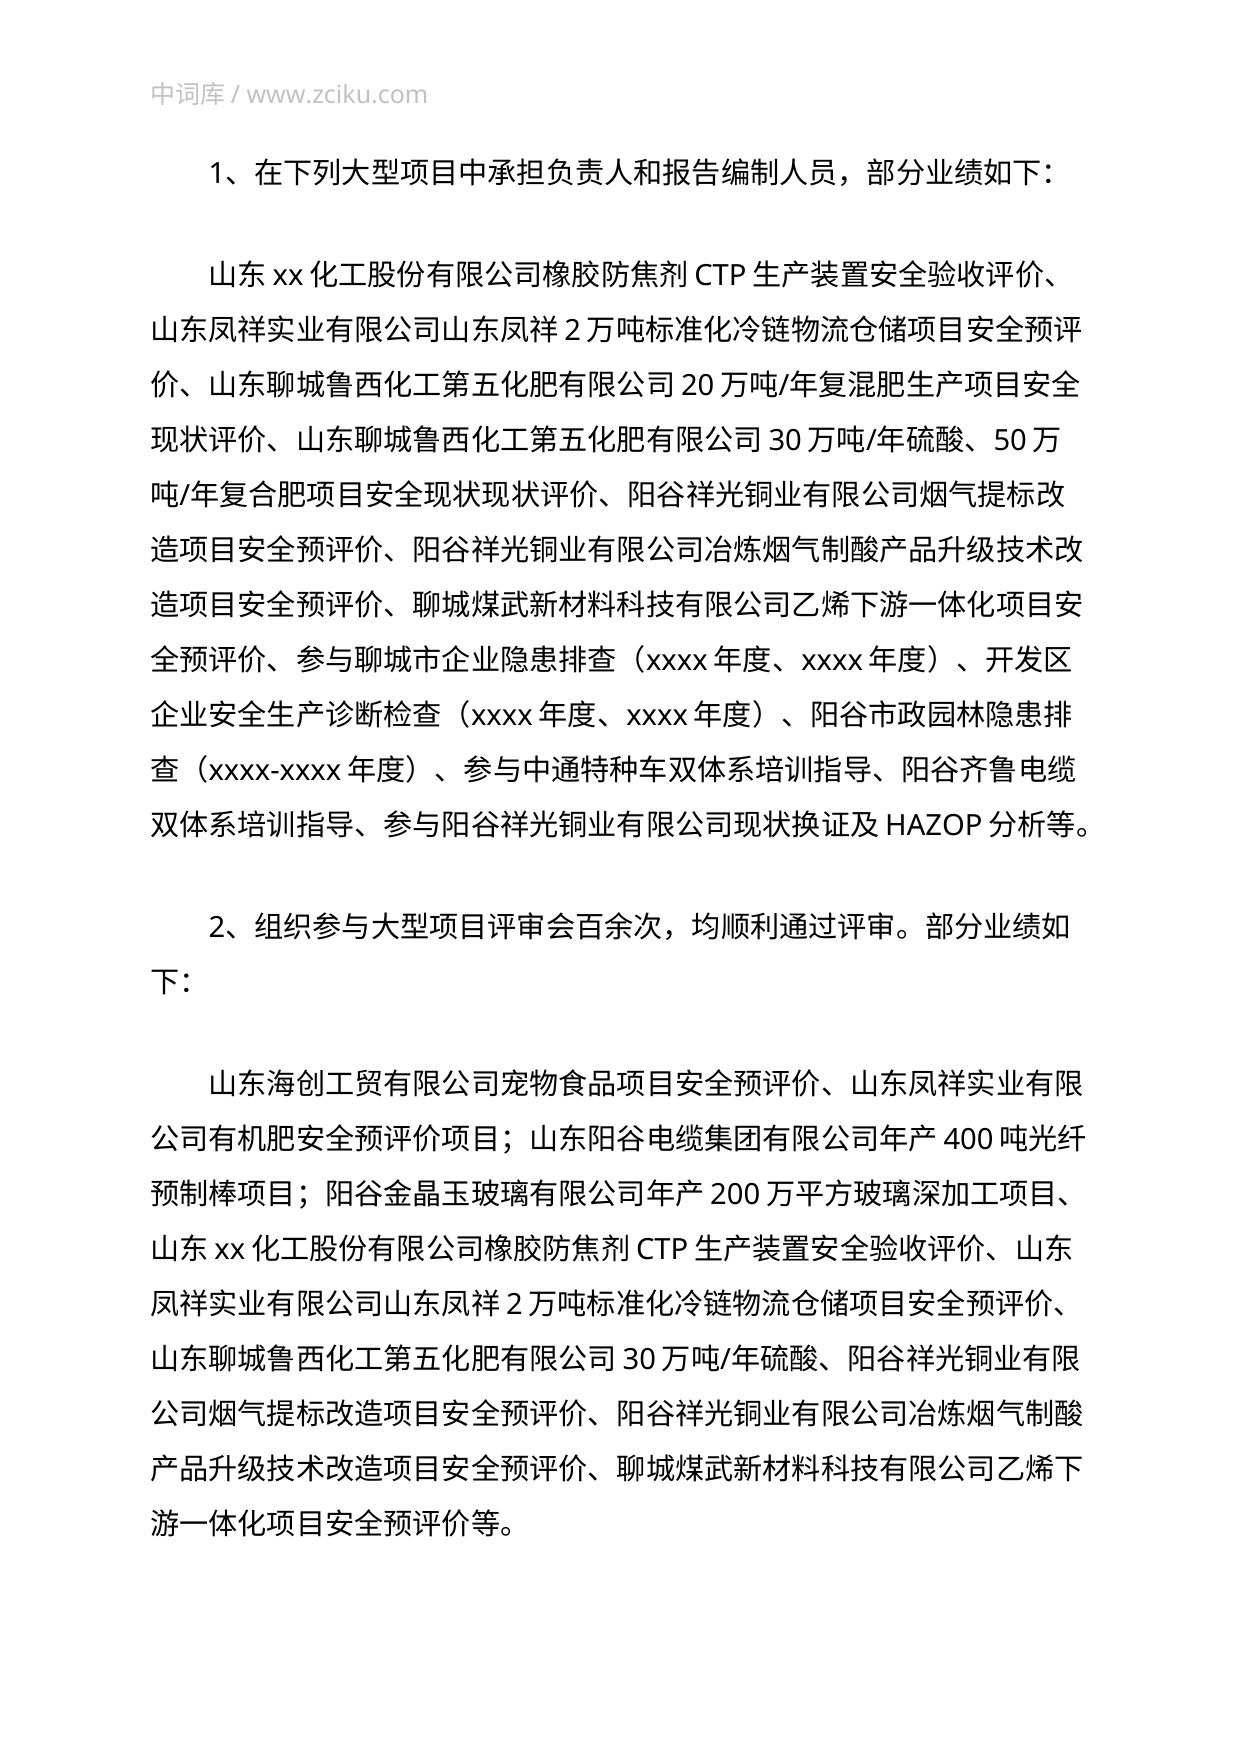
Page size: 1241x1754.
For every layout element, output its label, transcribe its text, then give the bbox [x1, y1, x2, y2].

text 1、在下列大型项目中承担负责人和报告编制人员，部分业绩如下： [150, 150, 1090, 192]
text 山东海创工贸有限公司宠物食品项目安全预评价、山东凤祥实业有限公司有机肥安全预评价项目；山东阳谷电缆集团有限公司年产400吨光纤预制棒项目；阳谷金晶玉玻璃有限公司年产200万平方玻璃深加工项目、山东xx化工股份有限公司橡胶防焦剂CTP生产装置安全验收评价、山东凤祥实业有限公司山东凤祥2万吨标准化冷链物流仓储项目安全预评价、山东聊城鲁西化工第五化肥有限公司30万吨/年硫酸、阳谷祥光铜业有限公司烟气提标改造项目安全预评价、阳谷祥光铜业有限公司冶炼烟气制酸产品升级技术改造项目安全预评价、聊城煤武新材料科技有限公司乙烯下游一体化项目安全预评价等。 [150, 1061, 1090, 1542]
text 2、组织参与大型项目评审会百余次，均顺利通过评审。部分业绩如下： [150, 904, 1090, 1001]
text 山东xx化工股份有限公司橡胶防焦剂CTP生产装置安全验收评价、山东凤祥实业有限公司山东凤祥2万吨标准化冷链物流仓储项目安全预评价、山东聊城鲁西化工第五化肥有限公司20万吨/年复混肥生产项目安全现状评价、山东聊城鲁西化工第五化肥有限公司30万吨/年硫酸、50万吨/年复合肥项目安全现状现状评价、阳谷祥光铜业有限公司烟气提标改造项目安全预评价、阳谷祥光铜业有限公司冶炼烟气制酸产品升级技术改造项目安全预评价、聊城煤武新材料科技有限公司乙烯下游一体化项目安全预评价、参与聊城市企业隐患排查（xxxx年度、xxxx年度）、开发区企业安全生产诊断检查（xxxx年度、xxxx年度）、阳谷市政园林隐患排查（xxxx-xxxx年度）、参与中通特种车双体系培训指导、阳谷齐鲁电缆双体系培训指导、参与阳谷祥光铜业有限公司现状换证及HAZOP分析等。 [150, 252, 1090, 844]
